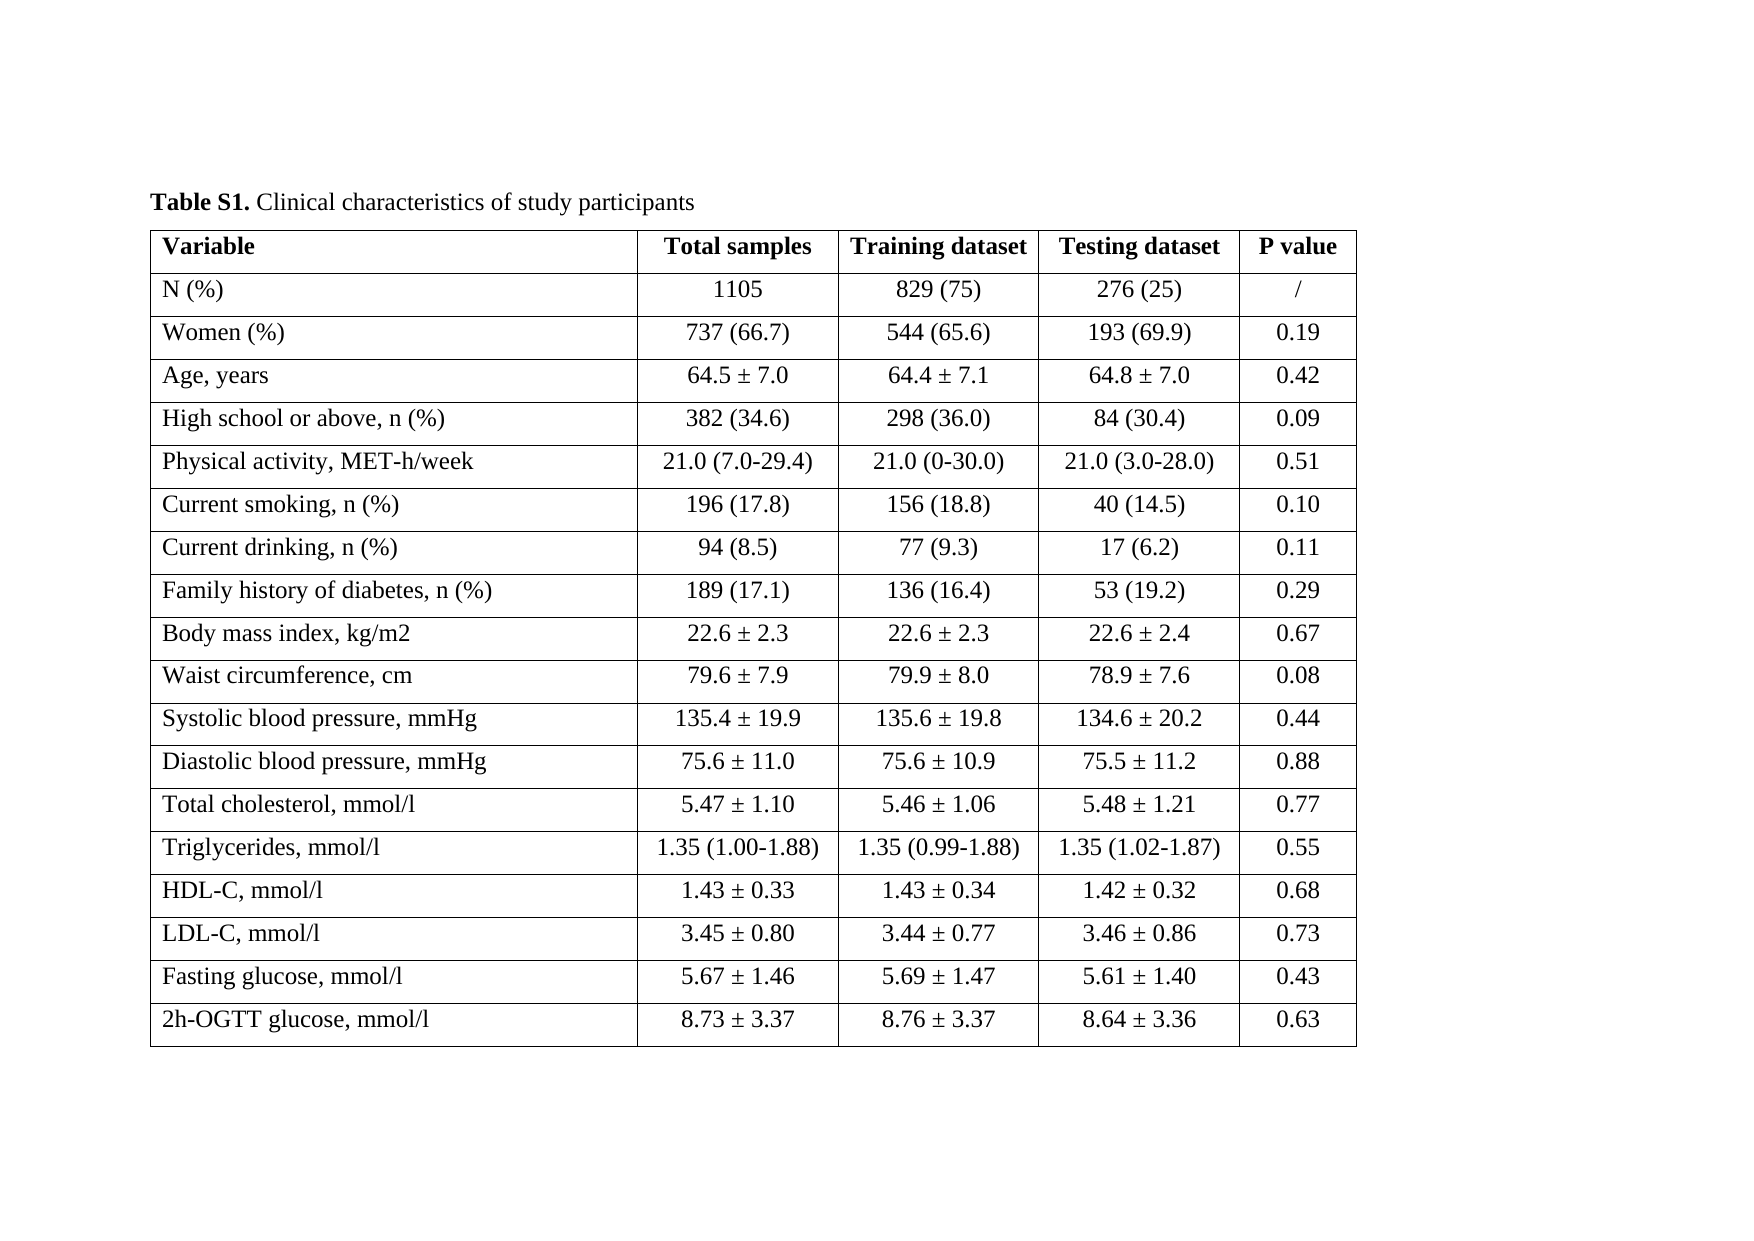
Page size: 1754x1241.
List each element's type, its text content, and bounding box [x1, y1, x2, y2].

table_cell 64.4 ± 7.1 [839, 360, 1038, 402]
table_cell Body mass index, kg/m2 [151, 618, 637, 659]
table_cell Physical activity, MET-h/week [151, 446, 637, 488]
table_cell 5.61 ± 1.40 [1039, 961, 1239, 1003]
table_header Variable [151, 231, 637, 273]
table_cell Systolic blood pressure, mmHg [151, 704, 637, 745]
table_cell Current drinking, n (%) [151, 532, 637, 574]
table_cell 79.9 ± 8.0 [839, 661, 1038, 702]
table_cell 1.35 (1.00-1.88) [638, 832, 838, 874]
table_cell 0.42 [1240, 360, 1356, 402]
table_cell 94 (8.5) [638, 532, 838, 574]
table_cell 75.5 ± 11.2 [1039, 746, 1239, 788]
table_cell 298 (36.0) [839, 403, 1038, 445]
table_cell 0.29 [1240, 575, 1356, 617]
table_cell 1.35 (0.99-1.88) [839, 832, 1038, 874]
table_cell High school or above, n (%) [151, 403, 637, 445]
table_cell 0.55 [1240, 832, 1356, 874]
table_cell 0.10 [1240, 489, 1356, 531]
table_cell 3.44 ± 0.77 [839, 918, 1038, 960]
table_cell 0.68 [1240, 875, 1356, 917]
table_cell 135.4 ± 19.9 [638, 704, 838, 745]
table_cell 276 (25) [1039, 274, 1239, 316]
table_cell 1.43 ± 0.34 [839, 875, 1038, 917]
table_cell 0.77 [1240, 789, 1356, 831]
table_cell 22.6 ± 2.3 [839, 618, 1038, 659]
table_cell 8.76 ± 3.37 [839, 1004, 1038, 1046]
table_cell Women (%) [151, 317, 637, 359]
table_cell Current smoking, n (%) [151, 489, 637, 531]
table_header Total samples [638, 231, 838, 273]
table_cell 0.63 [1240, 1004, 1356, 1046]
table_cell 0.08 [1240, 661, 1356, 702]
table_cell 0.51 [1240, 446, 1356, 488]
table_header Training dataset [839, 231, 1038, 273]
table_cell 22.6 ± 2.3 [638, 618, 838, 659]
table_cell 5.67 ± 1.46 [638, 961, 838, 1003]
table_cell 0.67 [1240, 618, 1356, 659]
table_cell 75.6 ± 10.9 [839, 746, 1038, 788]
table_cell 189 (17.1) [638, 575, 838, 617]
table_cell 17 (6.2) [1039, 532, 1239, 574]
table_cell 78.9 ± 7.6 [1039, 661, 1239, 702]
table_cell 3.45 ± 0.80 [638, 918, 838, 960]
table_cell 8.73 ± 3.37 [638, 1004, 838, 1046]
table_cell 22.6 ± 2.4 [1039, 618, 1239, 659]
table_cell 0.43 [1240, 961, 1356, 1003]
table_cell 79.6 ± 7.9 [638, 661, 838, 702]
table_cell 21.0 (7.0-29.4) [638, 446, 838, 488]
table_cell 156 (18.8) [839, 489, 1038, 531]
table_cell 53 (19.2) [1039, 575, 1239, 617]
table_cell 1.35 (1.02-1.87) [1039, 832, 1239, 874]
table_cell 84 (30.4) [1039, 403, 1239, 445]
table_cell Total cholesterol, mmol/l [151, 789, 637, 831]
table_cell 21.0 (3.0-28.0) [1039, 446, 1239, 488]
table_cell HDL-C, mmol/l [151, 875, 637, 917]
table_cell 134.6 ± 20.2 [1039, 704, 1239, 745]
table_cell 64.5 ± 7.0 [638, 360, 838, 402]
table_cell Diastolic blood pressure, mmHg [151, 746, 637, 788]
text Table S1. Clinical characteristics of study participants [150, 187, 1604, 216]
table_header P value [1240, 231, 1356, 273]
table_cell 0.19 [1240, 317, 1356, 359]
table_cell LDL-C, mmol/l [151, 918, 637, 960]
table_cell 64.8 ± 7.0 [1039, 360, 1239, 402]
table_cell 2h-OGTT glucose, mmol/l [151, 1004, 637, 1046]
table_cell 5.47 ± 1.10 [638, 789, 838, 831]
table_cell 0.44 [1240, 704, 1356, 745]
table_cell 77 (9.3) [839, 532, 1038, 574]
table_cell 737 (66.7) [638, 317, 838, 359]
table_cell 8.64 ± 3.36 [1039, 1004, 1239, 1046]
table_cell 1105 [638, 274, 838, 316]
table_cell 1.42 ± 0.32 [1039, 875, 1239, 917]
table_cell / [1240, 274, 1356, 316]
table_cell 829 (75) [839, 274, 1038, 316]
table_cell 193 (69.9) [1039, 317, 1239, 359]
table_cell 3.46 ± 0.86 [1039, 918, 1239, 960]
table_cell 0.73 [1240, 918, 1356, 960]
table_cell Triglycerides, mmol/l [151, 832, 637, 874]
table_cell 0.09 [1240, 403, 1356, 445]
table_cell 382 (34.6) [638, 403, 838, 445]
table_cell 1.43 ± 0.33 [638, 875, 838, 917]
table_cell 196 (17.8) [638, 489, 838, 531]
table_cell 0.88 [1240, 746, 1356, 788]
table_cell 40 (14.5) [1039, 489, 1239, 531]
table_cell N (%) [151, 274, 637, 316]
table_cell 544 (65.6) [839, 317, 1038, 359]
table_cell 5.69 ± 1.47 [839, 961, 1038, 1003]
table_cell 5.46 ± 1.06 [839, 789, 1038, 831]
table_cell Fasting glucose, mmol/l [151, 961, 637, 1003]
table_cell 21.0 (0-30.0) [839, 446, 1038, 488]
table_cell 75.6 ± 11.0 [638, 746, 838, 788]
table_cell 5.48 ± 1.21 [1039, 789, 1239, 831]
table_cell 0.11 [1240, 532, 1356, 574]
table_header Testing dataset [1039, 231, 1239, 273]
table_cell 135.6 ± 19.8 [839, 704, 1038, 745]
table_cell Family history of diabetes, n (%) [151, 575, 637, 617]
table_cell 136 (16.4) [839, 575, 1038, 617]
table_cell Waist circumference, cm [151, 661, 637, 702]
table_cell Age, years [151, 360, 637, 402]
